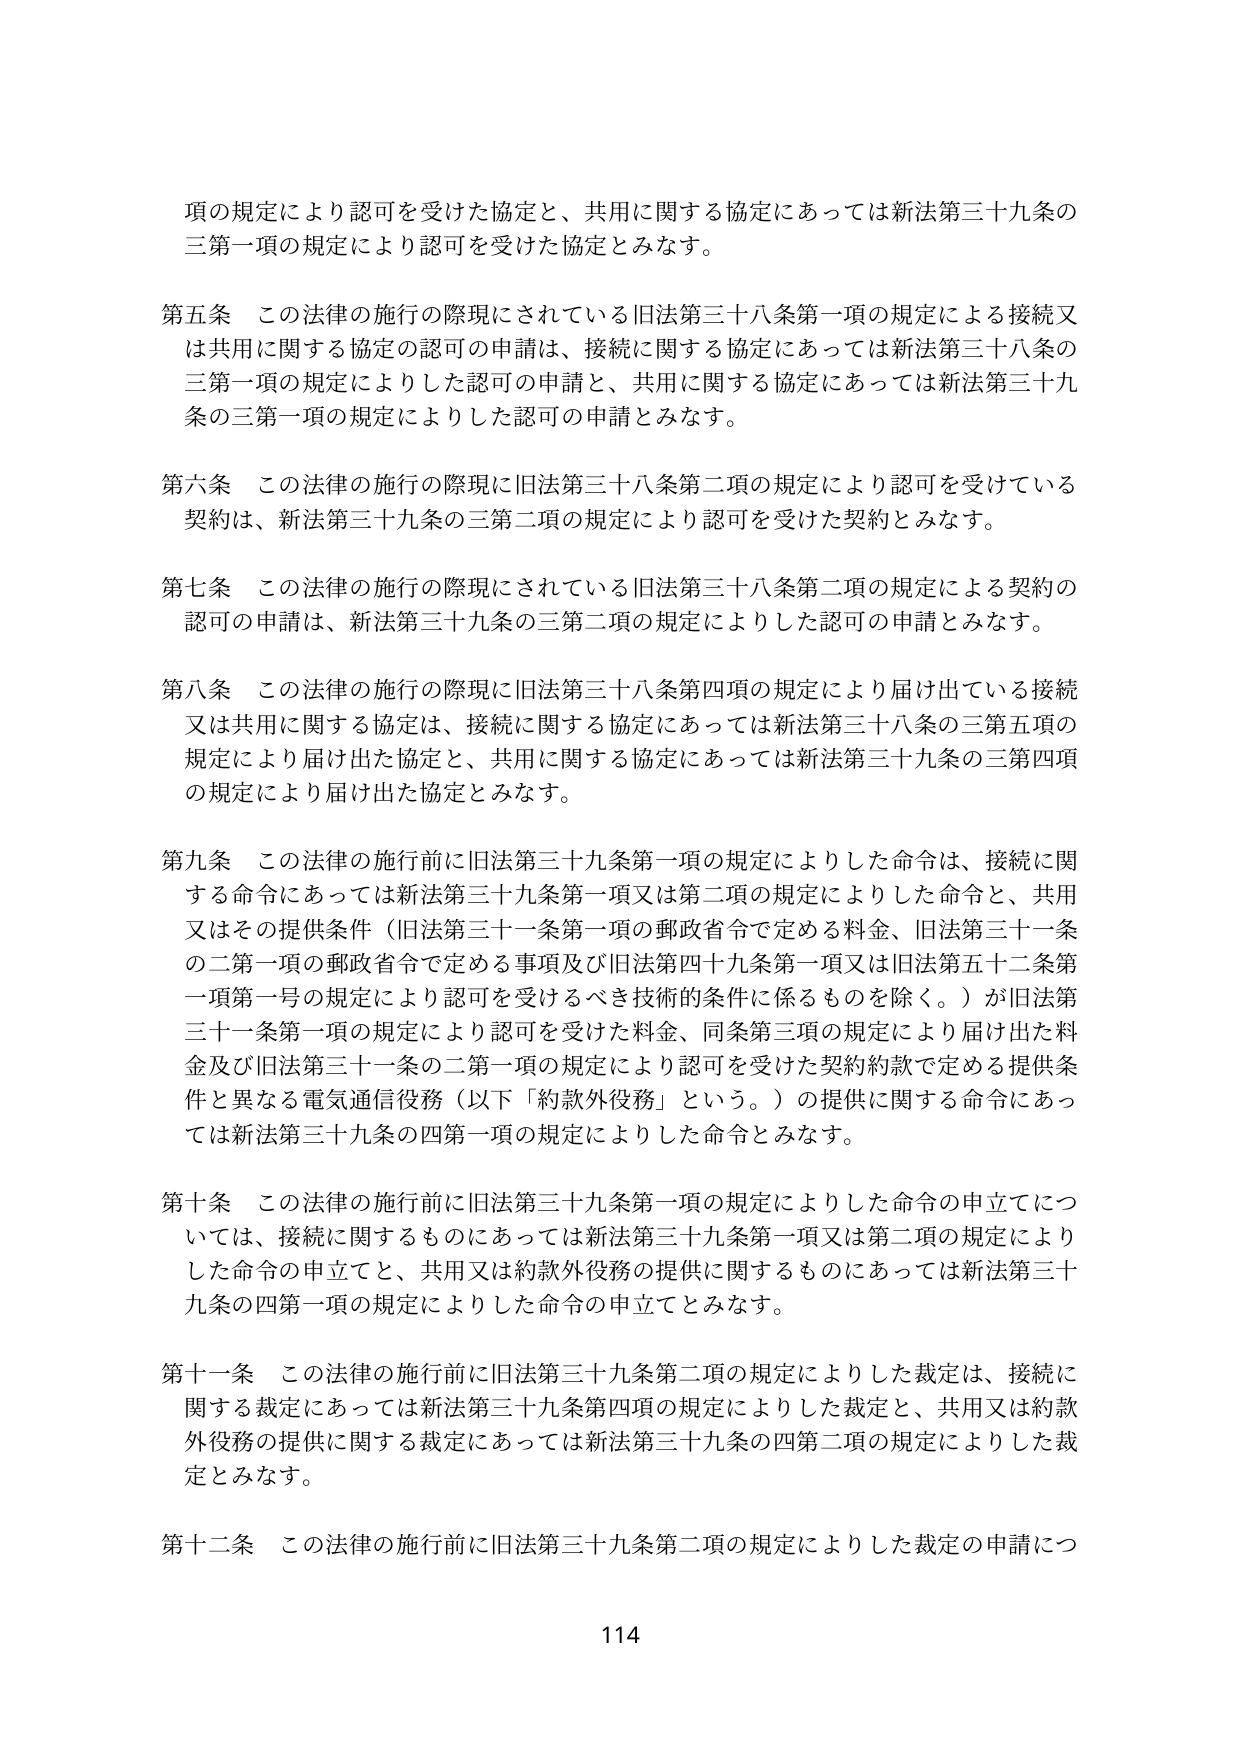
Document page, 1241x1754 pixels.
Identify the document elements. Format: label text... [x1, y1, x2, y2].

text 第五条 この法律の施行の際現にされている旧法第三十八条第一項の規定による接続又は共用に関する協定の認可の申請は、接続に関する協定にあっては新法第三十八条の三第一項の規定によりした認可の申請と、共用に関する協定にあっては新法第三十九条の三第一項の規定によりした認可の申請とみなす。 [161, 296, 1079, 433]
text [161, 1526, 1079, 1560]
text 第六条 この法律の施行の際現に旧法第三十八条第二項の規定により認可を受けている契約は、新法第三十九条の三第二項の規定により認可を受けた契約とみなす。 [161, 467, 1079, 535]
text 第九条 この法律の施行前に旧法第三十九条第一項の規定によりした命令は、接続に関する命令にあっては新法第三十九条第一項又は第二項の規定によりした命令と、共用又はその提供条件（旧法第三十一条第一項の郵政省令で定める料金、旧法第三十一条の二第一項の郵政省令で定める事項及び旧法第四十九条第一項又は旧法第五十二条第一項第一号の規定により認可を受けるべき技術的条件に係るものを除く。）が旧法第三十一条第一項の規定により認可を受けた料金、同条第三項の規定により届け出た料金及び旧法第三十一条の二第一項の規定により認可を受けた契約約款で定める提供条件と異なる電気通信役務（以下「約款外役務」という。）の提供に関する命令にあっては新法第三十九条の四第一項の規定によりした命令とみなす。 [161, 843, 1079, 1150]
text 第八条 この法律の施行の際現に旧法第三十八条第四項の規定により届け出ている接続又は共用に関する協定は、接続に関する協定にあっては新法第三十八条の三第五項の規定により届け出た協定と、共用に関する協定にあっては新法第三十九条の三第四項の規定により届け出た協定とみなす。 [161, 672, 1079, 809]
text 第十条 この法律の施行前に旧法第三十九条第一項の規定によりした命令の申立てについては、接続に関するものにあっては新法第三十九条第一項又は第二項の規定によりした命令の申立てと、共用又は約款外役務の提供に関するものにあっては新法第三十九条の四第一項の規定によりした命令の申立てとみなす。 [161, 1184, 1079, 1321]
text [161, 194, 1079, 262]
text 第七条 この法律の施行の際現にされている旧法第三十八条第二項の規定による契約の認可の申請は、新法第三十九条の三第二項の規定によりした認可の申請とみなす。 [161, 569, 1079, 638]
text 第十一条 この法律の施行前に旧法第三十九条第二項の規定によりした裁定は、接続に関する裁定にあっては新法第三十九条第四項の規定によりした裁定と、共用又は約款外役務の提供に関する裁定にあっては新法第三十九条の四第二項の規定によりした裁定とみなす。 [161, 1355, 1079, 1492]
